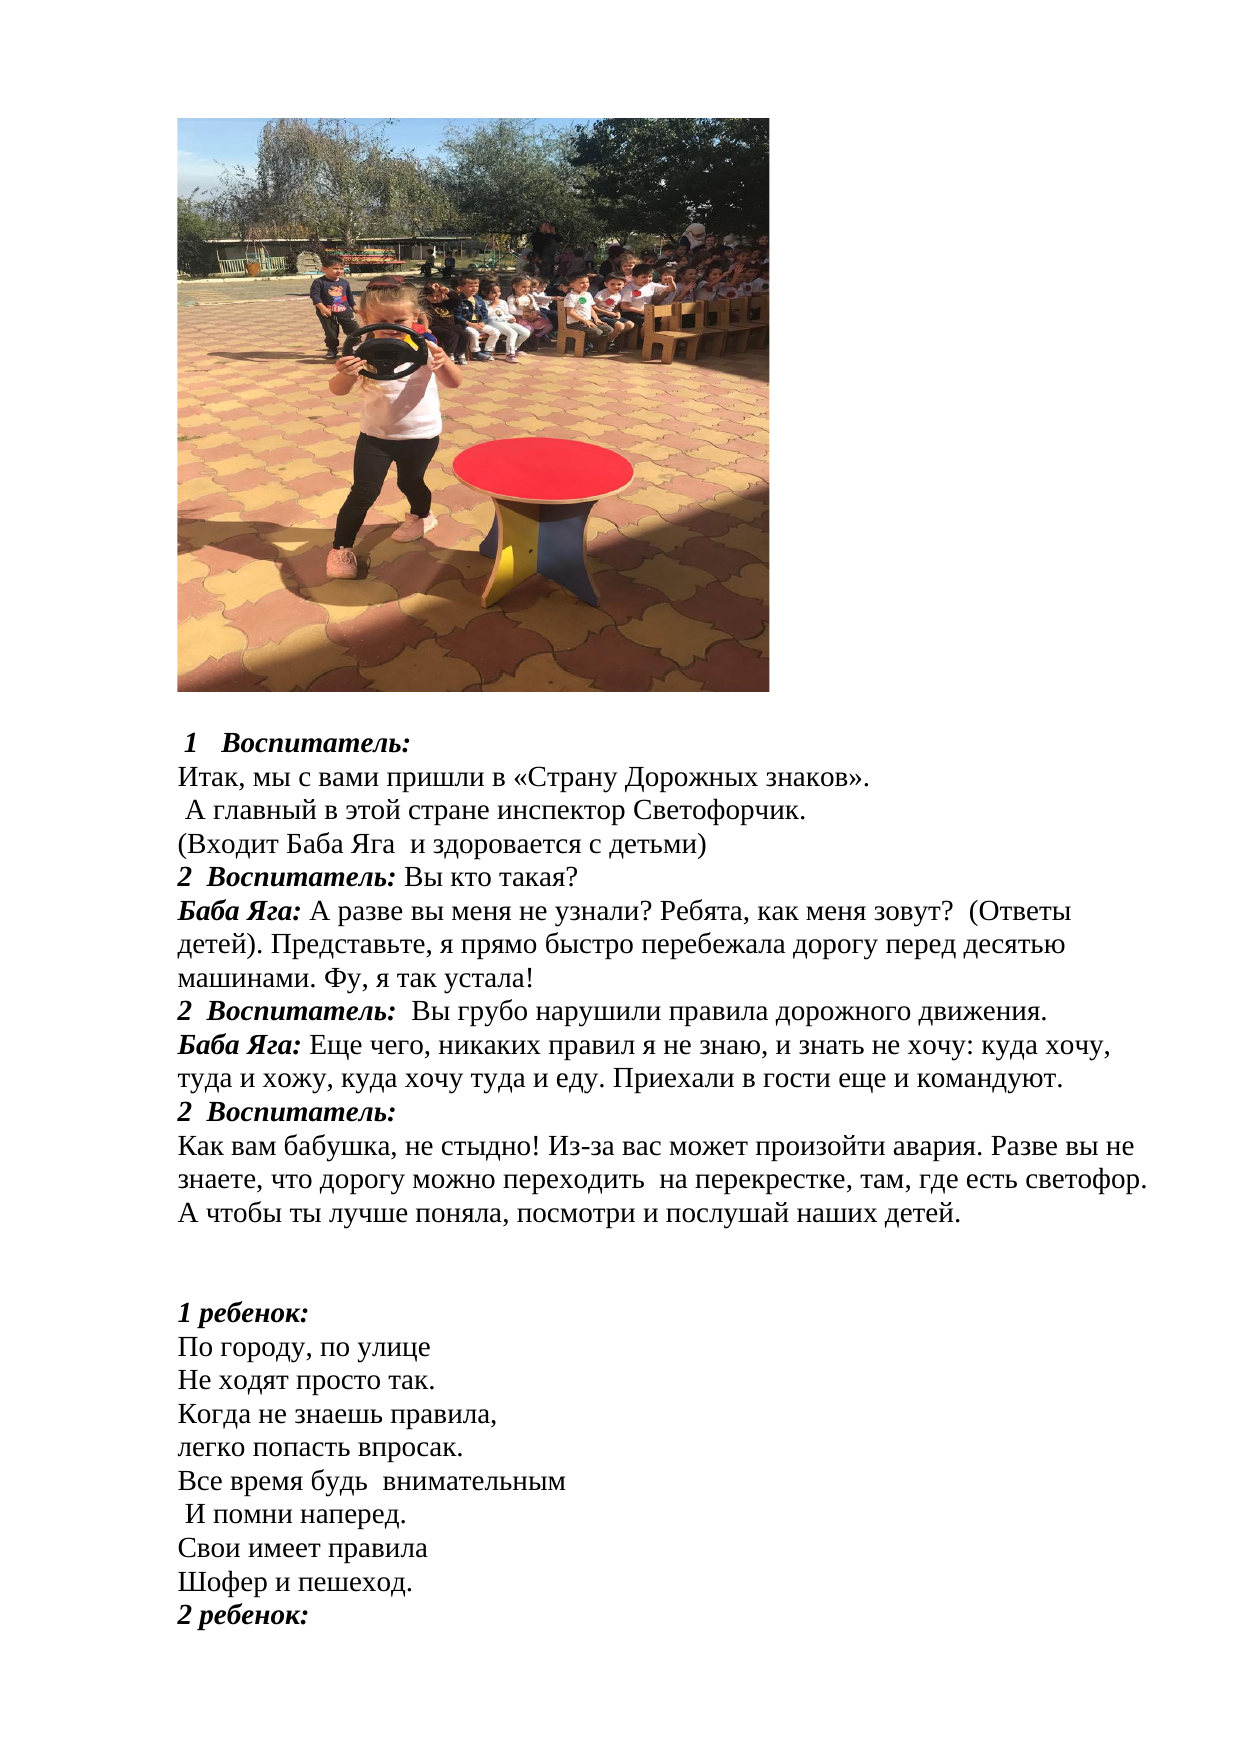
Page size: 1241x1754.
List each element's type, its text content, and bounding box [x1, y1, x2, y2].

list Воспитатель: [183, 725, 1152, 759]
text 2 Воспитатель: Вы кто такая? [177, 859, 1152, 893]
text А главный в этой стране инспектор Светофорчик. [177, 792, 1152, 826]
picture [177, 118, 770, 692]
text По городу, по улице [177, 1329, 1152, 1362]
text Не ходят просто так. [177, 1362, 1152, 1396]
text Баба Яга: Еще чего, никаких правил я не знаю, и знать не хочу: куда хочу, туда и хожу, куда хочу туда и еду. Приехали в гости еще и командуют. [177, 1027, 1152, 1094]
text Баба Яга: А разве вы меня не узнали? Ребята, как меня зовут? (Ответы детей). Представьте, я прямо быстро перебежала дорогу перед десятью машинами. Фу, я так устала! [177, 893, 1152, 993]
text легко попасть впросак. [177, 1429, 1152, 1463]
text Свои имеет правила [177, 1530, 1152, 1564]
text 2 Воспитатель: Вы грубо нарушили правила дорожного движения. [177, 993, 1152, 1027]
text Шофер и пешеход. [177, 1564, 1152, 1597]
text (Входит Баба Яга и здоровается с детьми) [177, 826, 1152, 859]
text Итак, мы с вами пришли в «Страну Дорожных знаков». [177, 759, 1152, 792]
text Все время будь внимательным [177, 1463, 1152, 1497]
text Как вам бабушка, не стыдно! Из-за вас может произойти авария. Разве вы не знаете, что дорогу можно переходить на перекрестке, там, где есть светофор. А чтобы ты лучше поняла, посмотри и послушай наших детей. [177, 1128, 1152, 1228]
text И помни наперед. [177, 1497, 1152, 1530]
text Когда не знаешь правила, [177, 1396, 1152, 1429]
text 2 ребенок: [177, 1597, 1152, 1631]
text 2 Воспитатель: [177, 1094, 1152, 1128]
text 1 ребенок: [177, 1295, 1152, 1329]
